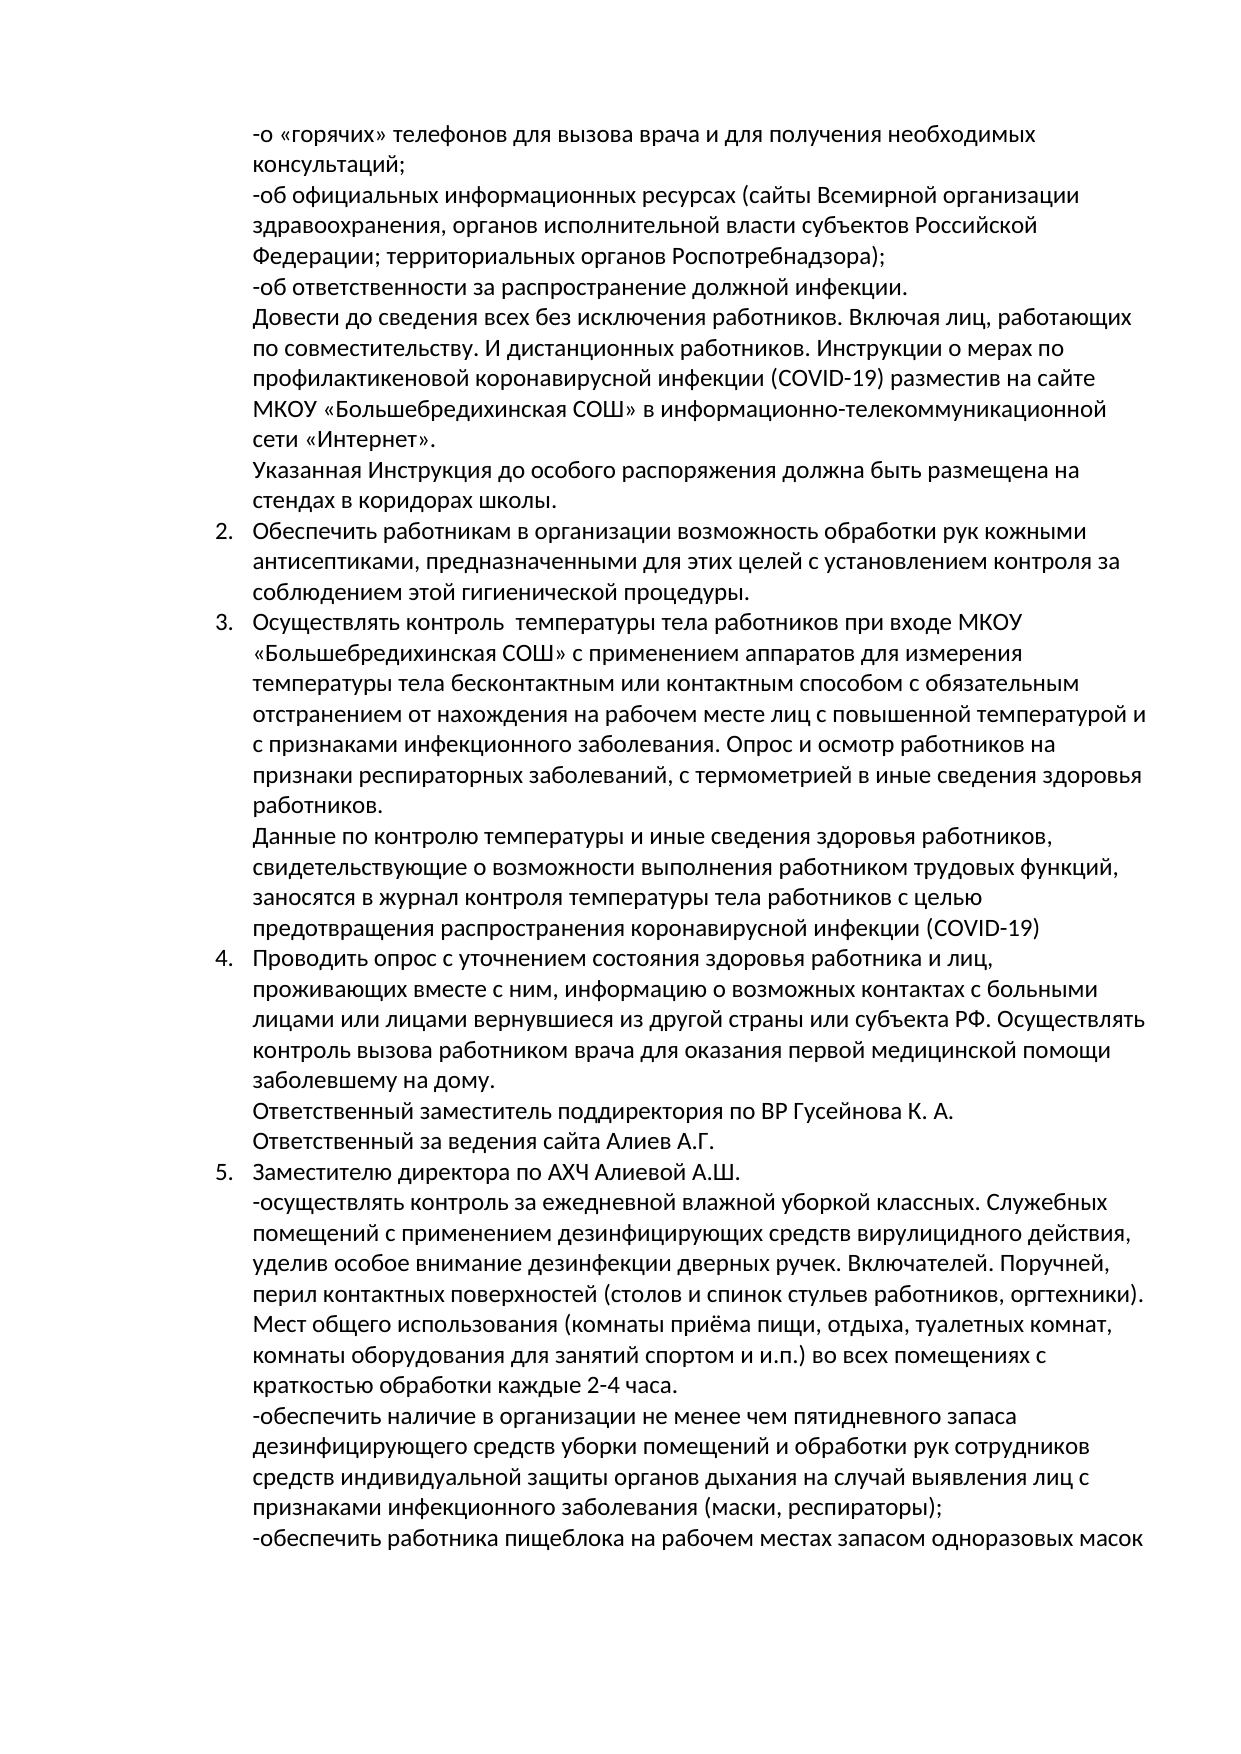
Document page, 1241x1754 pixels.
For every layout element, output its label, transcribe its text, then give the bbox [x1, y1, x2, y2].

list Ответственный заместитель поддиректория по ВР Гусейнова К. А. [252, 1095, 1152, 1125]
list Проводить опрос с уточнением состояния здоровья работника и лиц, проживающих вместе с ним, информацию о возможных контактах с больными лицами или лицами вернувшиеся из другой страны или субъекта РФ. Осуществлять контроль вызова работником врача для оказания первой медицинской помощи заболевшему на дому. [215, 942, 1152, 1095]
list Ответственный за ведения сайта Алиев А.Г. [252, 1125, 1152, 1156]
list -обеспечить работника пищеблока на рабочем местах запасом одноразовых масок [252, 1522, 1152, 1553]
list Указанная Инструкция до особого распоряжения должна быть размещена на стендах в коридорах школы. [252, 454, 1152, 515]
list -осуществлять контроль за ежедневной влажной уборкой классных. Служебных помещений с применением дезинфицирующих средств вирулицидного действия, уделив особое внимание дезинфекции дверных ручек. Включателей. Поручней, перил контактных поверхностей (столов и спинок стульев работников, оргтехники). Мест общего использования (комнаты приёма пищи, отдыха, туалетных комнат, комнаты оборудования для занятий спортом и и.п.) во всех помещениях с краткостью обработки каждые 2-4 часа. [252, 1186, 1152, 1400]
list Заместителю директора по АХЧ Алиевой А.Ш. [215, 1156, 1152, 1186]
list -обеспечить наличие в организации не менее чем пятидневного запаса дезинфицирующего средств уборки помещений и обработки рук сотрудников средств индивидуальной защиты органов дыхания на случай выявления лиц с признаками инфекционного заболевания (маски, респираторы); [252, 1400, 1152, 1522]
list -о «горячих» телефонов для вызова врача и для получения необходимых консультаций; [252, 118, 1152, 179]
list Осуществлять контроль температуры тела работников при входе МКОУ «Большебредихинская СОШ» с применением аппаратов для измерения температуры тела бесконтактным или контактным способом с обязательным отстранением от нахождения на рабочем месте лиц с повышенной температурой и с признаками инфекционного заболевания. Опрос и осмотр работников на признаки респираторных заболеваний, с термометрией в иные сведения здоровья работников. [215, 606, 1152, 820]
list -об ответственности за распространение должной инфекции. [252, 271, 1152, 301]
list Довести до сведения всех без исключения работников. Включая лиц, работающих по совместительству. И дистанционных работников. Инструкции о мерах по профилактикеновой коронавирусной инфекции (COVID-19) разместив на сайте МКОУ «Большебредихинская СОШ» в информационно-телекоммуникационной сети «Интернет». [252, 301, 1152, 454]
list Данные по контролю температуры и иные сведения здоровья работников, свидетельствующие о возможности выполнения работником трудовых функций, заносятся в журнал контроля температуры тела работников с целью предотвращения распространения коронавирусной инфекции (COVID-19) [252, 820, 1152, 942]
list Обеспечить работникам в организации возможность обработки рук кожными антисептиками, предназначенными для этих целей с установлением контроля за соблюдением этой гигиенической процедуры. [215, 515, 1152, 606]
list -об официальных информационных ресурсах (сайты Всемирной организации здравоохранения, органов исполнительной власти субъектов Российской Федерации; территориальных органов Роспотребнадзора); [252, 179, 1152, 271]
